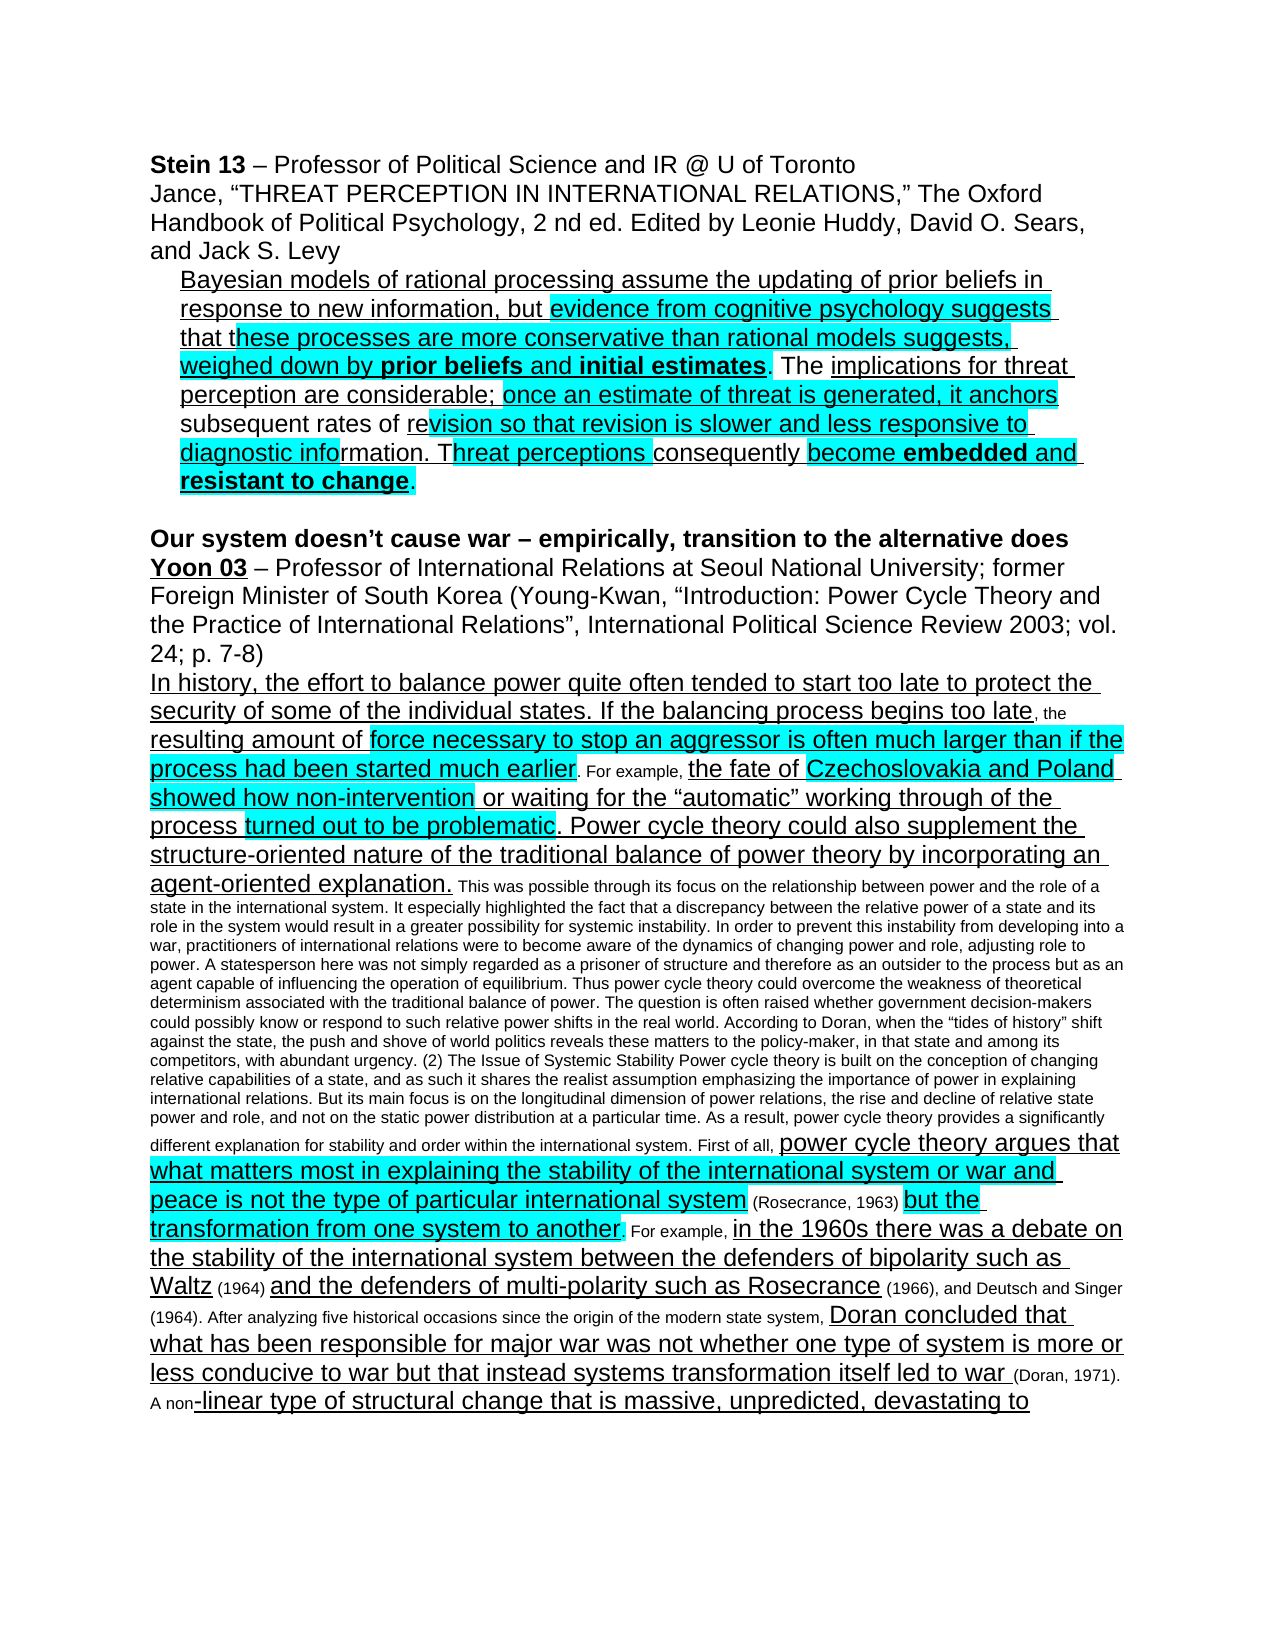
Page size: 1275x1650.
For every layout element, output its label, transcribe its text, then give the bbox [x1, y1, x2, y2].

text Yoon 03 – Professor of International Relations at Seoul National University; former Foreign Minister of South Korea (Young-Kwan, “Introduction: Power Cycle Theory and the Practice of International Relations”, International Political Science Review 2003; vol. 24; p. 7-8) [150, 552, 1125, 667]
text In history, the effort to balance power quite often tended to start too late to protect the security of some of the individual states. If the balancing process begins too late, the resulting amount of force necessary to stop an aggressor is often much larger than if the process had been started much earlier. For example, the fate of Czechoslovakia and Poland showed how non-intervention or waiting for the “automatic” working through of the process turned out to be problematic. Power cycle theory could also supplement the structure-oriented nature of the traditional balance of power theory by incorporating an agent-oriented explanation. This was possible through its focus on the relationship between power and the role of a state in the international system. It especially highlighted the fact that a discrepancy between the relative power of a state and its role in the system would result in a greater possibility for systemic instability. In order to prevent this instability from developing into a war, practitioners of international relations were to become aware of the dynamics of changing power and role, adjusting role to power. A statesperson here was not simply regarded as a prisoner of structure and therefore as an outsider to the process but as an agent capable of influencing the operation of equilibrium. Thus power cycle theory could overcome the weakness of theoretical determinism associated with the traditional balance of power. The question is often raised whether government decision-makers could possibly know or respond to such relative power shifts in the real world. According to Doran, when the “tides of history” shift against the state, the push and shove of world politics reveals these matters to the policy-maker, in that state and among its competitors, with abundant urgency. (2) The Issue of Systemic Stability Power cycle theory is built on the conception of changing relative capabilities of a state, and as such it shares the realist assumption emphasizing the importance of power in explaining international relations. But its main focus is on the longitudinal dimension of power relations, the rise and decline of relative state power and role, and not on the static power distribution at a particular time. As a result, power cycle theory provides a significantly different explanation for stability and order within the international system. First of all, power cycle theory argues that what matters most in explaining the stability of the international system or war and peace is not the type of particular international system (Rosecrance, 1963) but the transformation from one system to another. For example, in the 1960s there was a debate on the stability of the international system between the defenders of bipolarity such as Waltz (1964) and the defenders of multi-polarity such as Rosecrance (1966), and Deutsch and Singer (1964). After analyzing five historical occasions since the origin of the modern state system, Doran concluded that what has been responsible for major war was not whether one type of system is more or less conducive to war but that instead systems transformation itself led to war (Doran, 1971). A non-linear type of structural change that is massive, unpredicted, devastating to [150, 667, 1125, 1415]
text Our system doesn’t cause war – empirically, transition to the alternative does [150, 524, 1125, 552]
text Stein 13 – Professor of Political Science and IR @ U of Toronto [150, 150, 1125, 179]
text Bayesian models of rational processing assume the updating of prior beliefs in response to new information, but evidence from cognitive psychology suggests that these processes are more conservative than rational models suggests, weighed down by prior beliefs and initial estimates. The implications for threat perception are considerable; once an estimate of threat is generated, it anchors subsequent rates of revision so that revision is slower and less responsive to diagnostic information. Threat perceptions consequently become embedded and resistant to change. [180, 265, 1095, 495]
text Jance, “THREAT PERCEPTION IN INTERNATIONAL RELATIONS,” The Oxford Handbook of Political Psychology, 2 nd ed. Edited by Leonie Huddy, David O. Sears, and Jack S. Levy [150, 179, 1125, 265]
